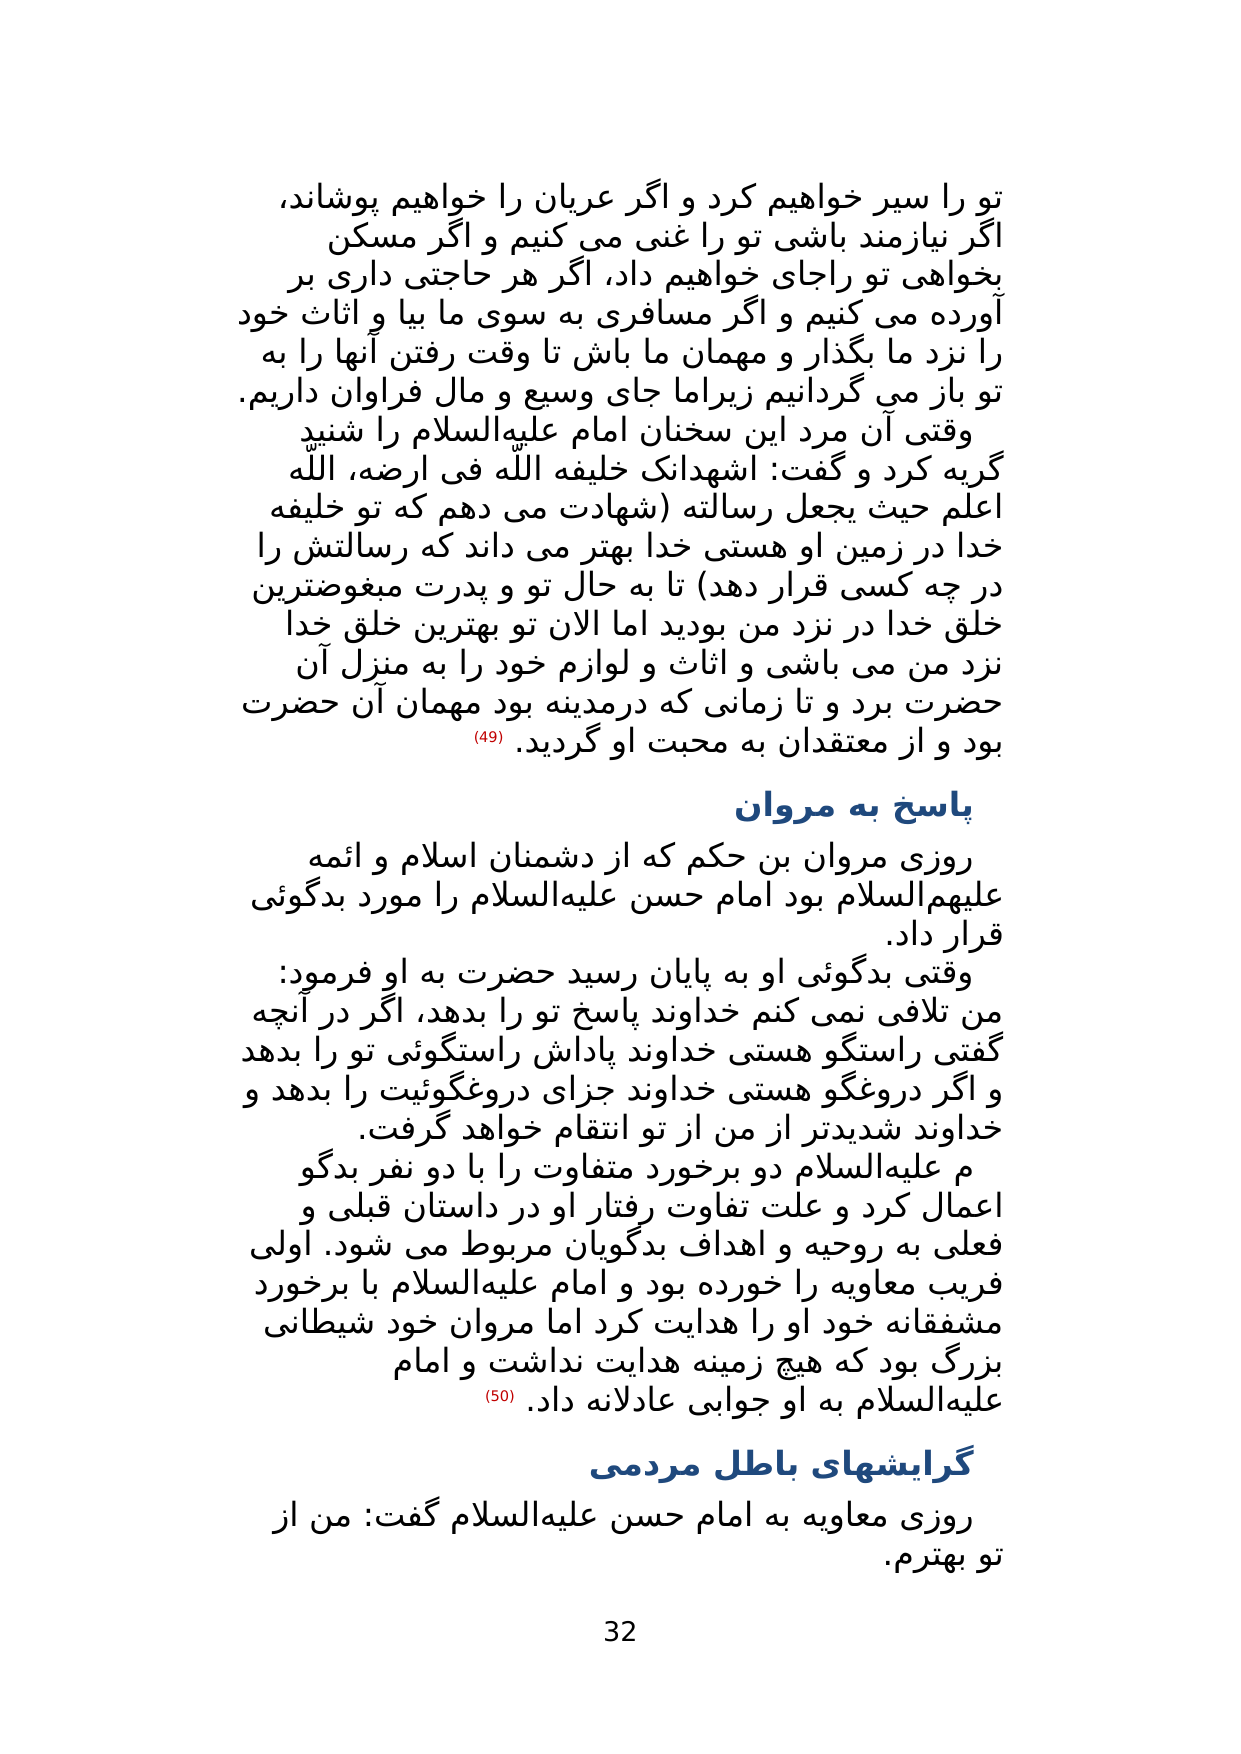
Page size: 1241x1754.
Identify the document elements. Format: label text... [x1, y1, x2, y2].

text روزی معاویه به امام حسن عليه‌السلام گفت: من از تو بهترم. [236, 1496, 1004, 1573]
text وقتی بدگوئی او به پایان رسید حضرت به او فرمود: من تلافی نمی کنم خداوند پاسخ تو را بدهد، اگر در آنچه گفتی راستگو هستی خداوند پاداش راستگوئی تو را بدهد و اگر دروغگو هستی خداوند جزای دروغگوئیت را بدهد و خداوند شدیدتر از من از تو انتقام خواهد گرفت. [236, 953, 1004, 1147]
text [236, 177, 1004, 410]
text م عليه‌السلام دو برخورد متفاوت را با دو نفر بدگو اعمال کرد و علت تفاوت رفتار او در داستان قبلی و فعلی به روحیه و اهداف بدگویان مربوط می شود. اولی فریب معاویه را خورده بود و امام عليه‌السلام با برخورد مشفقانه خود او را هدایت کرد اما مروان خود شیطانی بزرگ بود که هیچ زمینه هدایت نداشت و امام عليه‌السلام به او جوابی عادلانه داد. (50) [236, 1147, 1004, 1419]
subtitle پاسخ به مروان [236, 785, 1004, 824]
text روزی مروان بن حکم که از دشمنان اسلام و ائمه عليهم‌السلام بود امام حسن عليه‌السلام را مورد بدگوئی قرار داد. [236, 836, 1004, 953]
text وقتی آن مرد این سخنان امام عليه‌السلام را شنید گریه کرد و گفت: اشهدانک خلیفه اللّه فی ارضه، اللّه اعلم حیث یجعل رسالته (شهادت می دهم که تو خلیفه خدا در زمین او هستی خدا بهتر می داند که رسالتش را در چه کسی قرار دهد) تا به حال تو و پدرت مبغوضترین خلق خدا در نزد من بودید اما الان تو بهترین خلق خدا نزد من می باشی و اثاث و لوازم خود را به منزل آن حضرت برد و تا زمانی که درمدینه بود مهمان آن حضرت بود و از معتقدان به محبت او گردید. (49) [236, 410, 1004, 760]
subtitle گرایشهای باطل مردمی [236, 1444, 1004, 1483]
